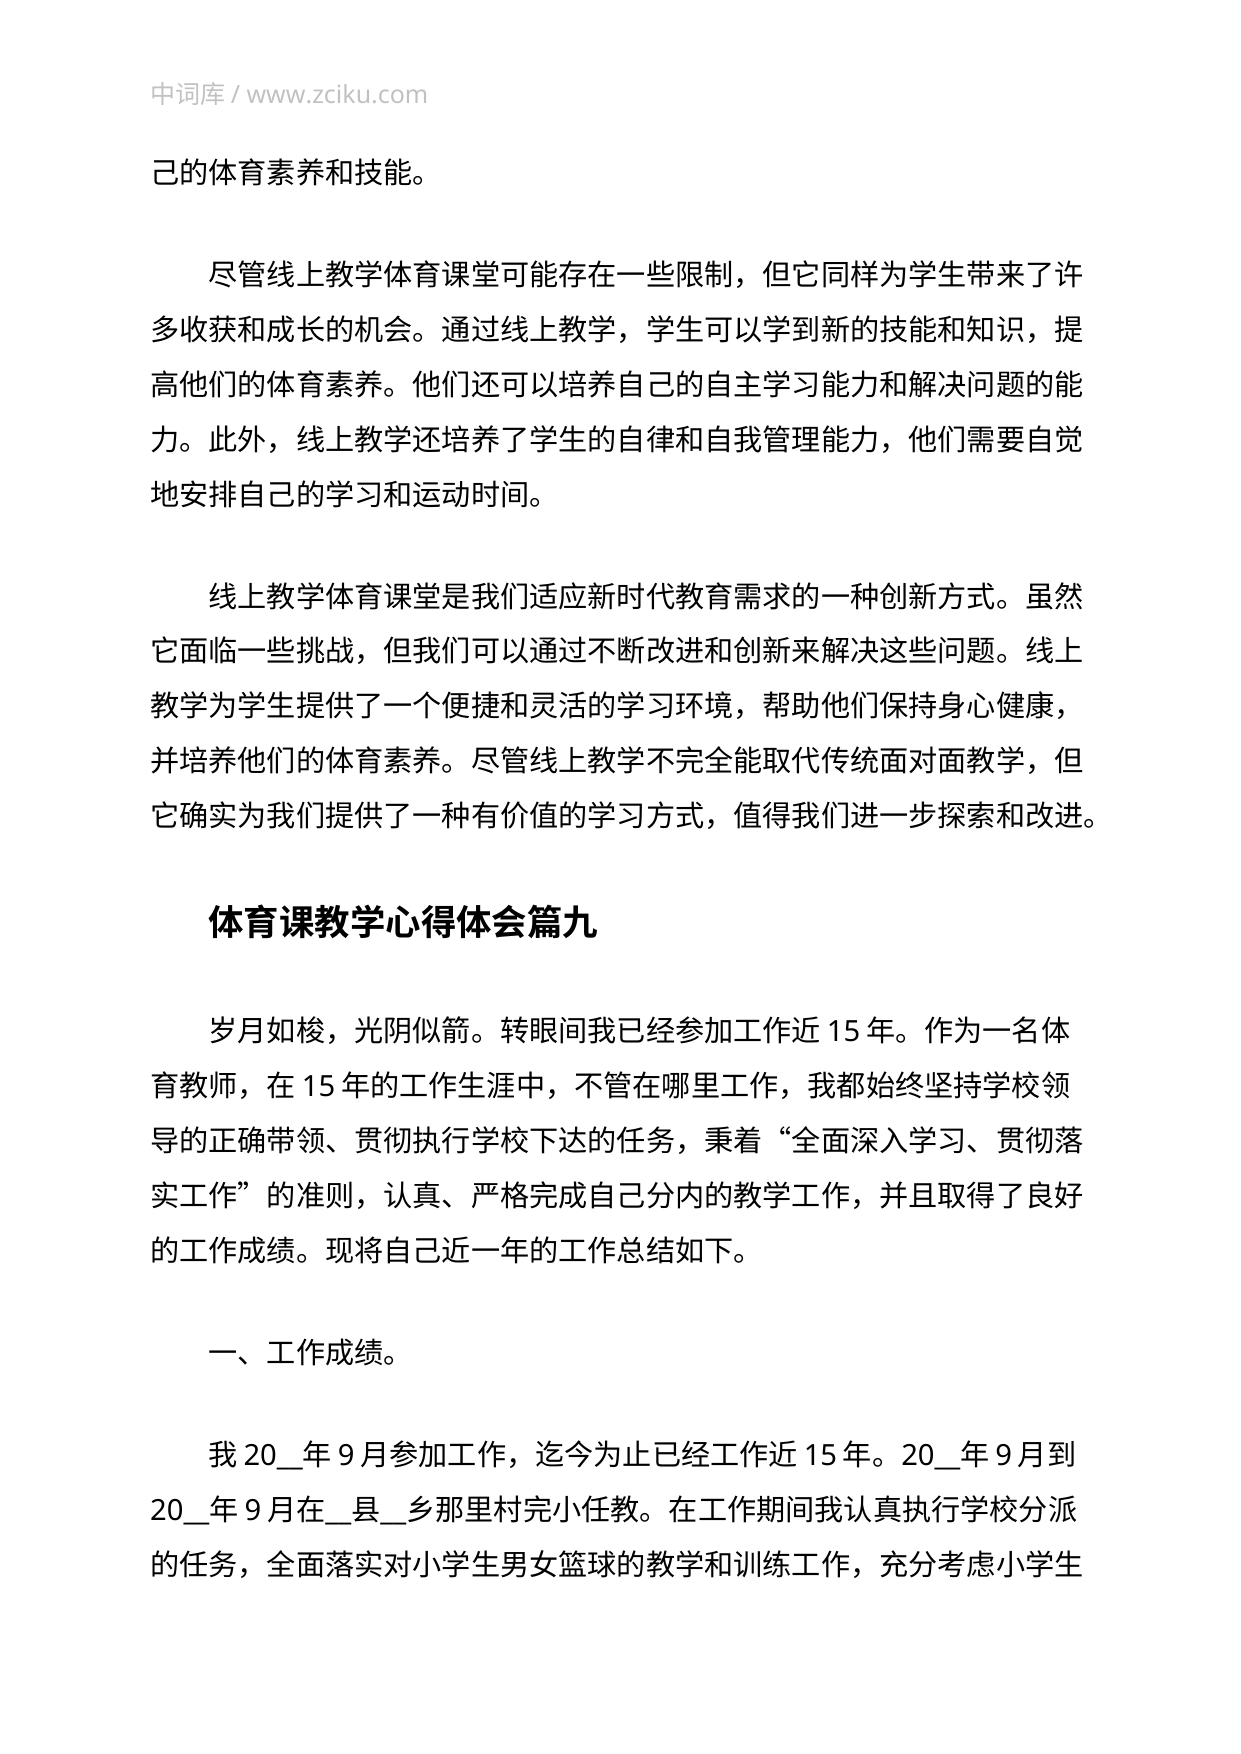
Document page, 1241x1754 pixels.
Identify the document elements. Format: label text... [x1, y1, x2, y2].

text 尽管线上教学体育课堂可能存在一些限制，但它同样为学生带来了许多收获和成长的机会。通过线上教学，学生可以学到新的技能和知识，提高他们的体育素养。他们还可以培养自己的自主学习能力和解决问题的能力。此外，线上教学还培养了学生的自律和自我管理能力，他们需要自觉地安排自己的学习和运动时间。 [150, 252, 1090, 514]
text 一、工作成绩。 [150, 1329, 1090, 1372]
text 线上教学体育课堂是我们适应新时代教育需求的一种创新方式。虽然它面临一些挑战，但我们可以通过不断改进和创新来解决这些问题。线上教学为学生提供了一个便捷和灵活的学习环境，帮助他们保持身心健康，并培养他们的体育素养。尽管线上教学不完全能取代传统面对面教学，但它确实为我们提供了一种有价值的学习方式，值得我们进一步探索和改进。 [150, 573, 1090, 835]
text 岁月如梭，光阴似箭。转眼间我已经参加工作近15年。作为一名体育教师，在15年的工作生涯中，不管在哪里工作，我都始终坚持学校领导的正确带领、贯彻执行学校下达的任务，秉着“全面深入学习、贯彻落实工作”的准则，认真、严格完成自己分内的教学工作，并且取得了良好的工作成绩。现将自己近一年的工作总结如下。 [150, 1008, 1090, 1270]
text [150, 1431, 1090, 1583]
text 体育课教学心得体会篇九 [150, 894, 1090, 946]
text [150, 150, 1090, 192]
